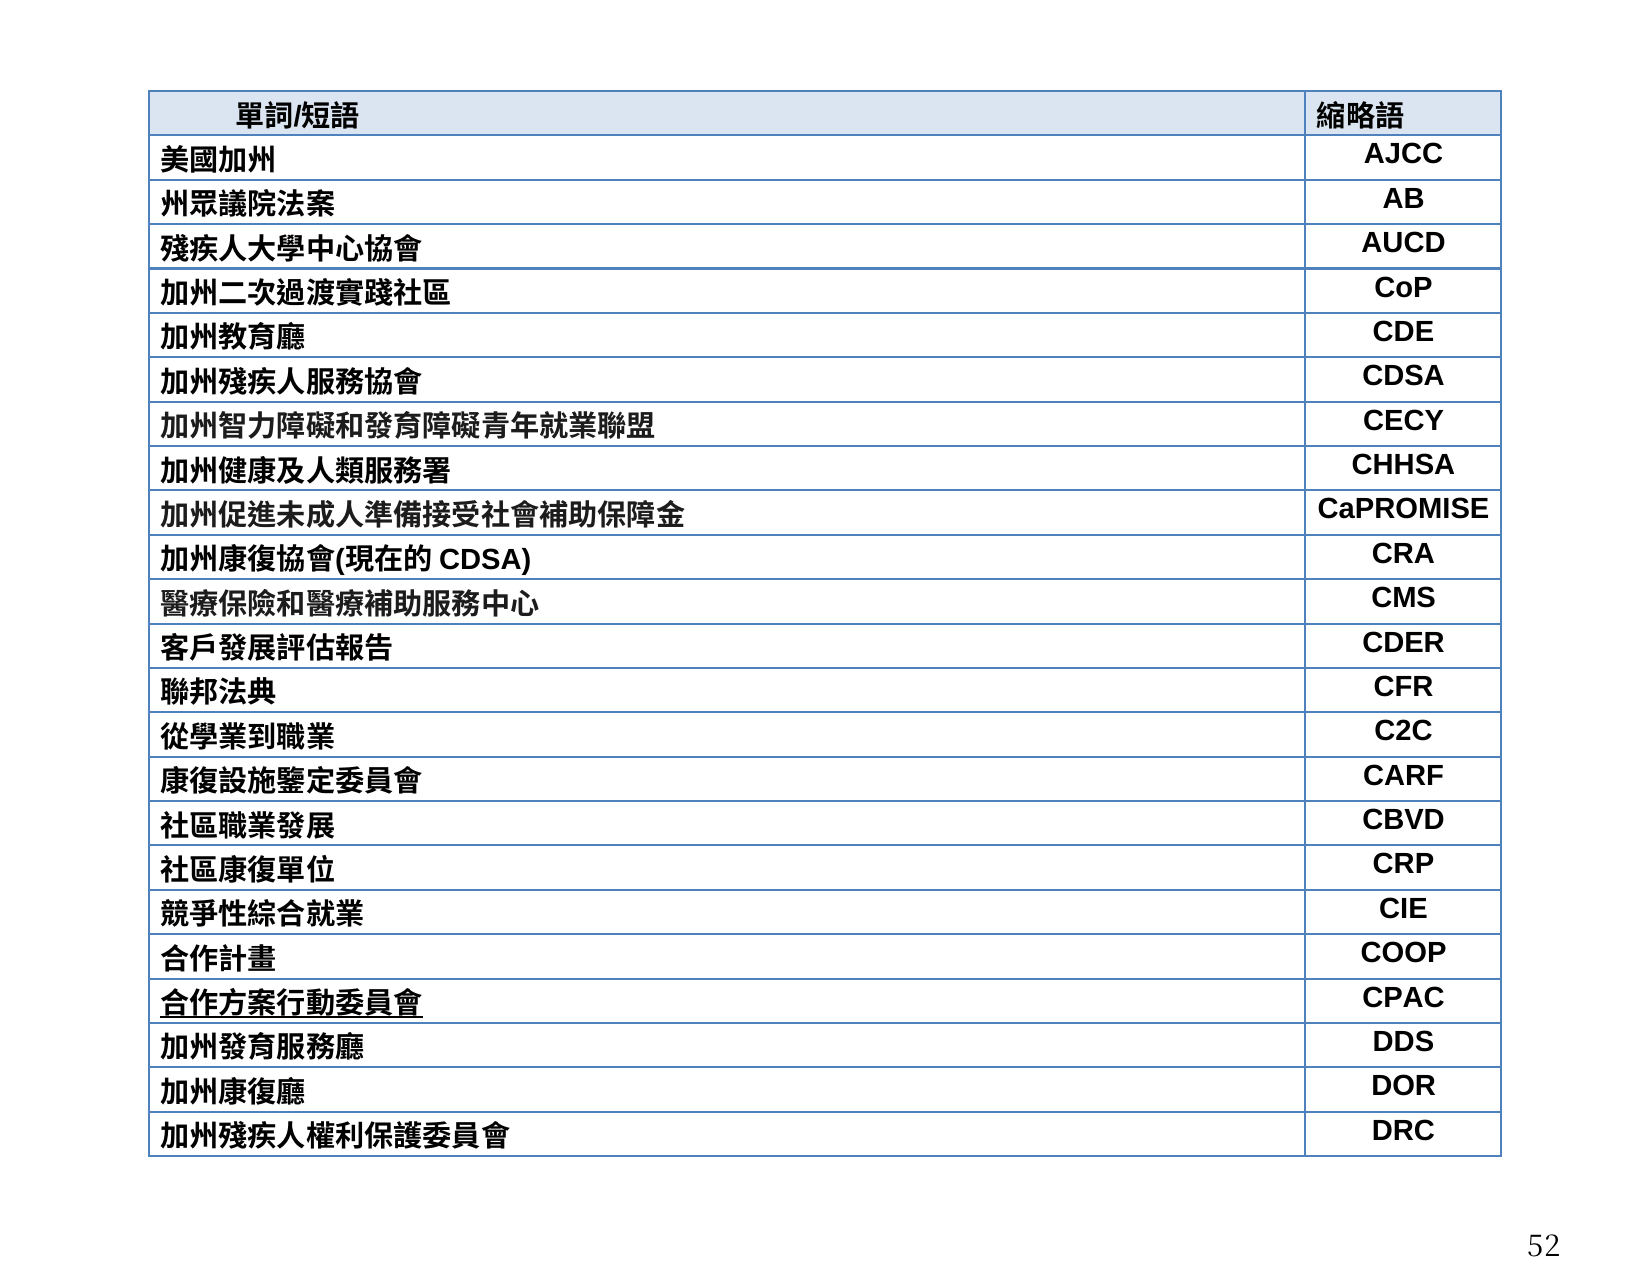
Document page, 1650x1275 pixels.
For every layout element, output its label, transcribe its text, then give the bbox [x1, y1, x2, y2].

table_cell 客戶發展評估報告 [150, 625, 1304, 667]
table_cell CaPROMISE [1306, 491, 1500, 534]
table_cell 加州健康及人類服務署 [150, 447, 1304, 489]
table_cell 加州智力障礙和發育障礙青年就業聯盟 [150, 403, 1304, 445]
table_cell 州眾議院法案 [150, 181, 1304, 223]
table_cell CBVD [1306, 802, 1500, 844]
table_cell AUCD [1306, 225, 1500, 267]
table_cell 加州促進未成人準備接受社會補助保障金 [150, 491, 1304, 534]
table_cell 從學業到職業 [150, 713, 1304, 756]
table_cell CDE [1306, 314, 1500, 356]
table_cell DDS [1306, 1024, 1500, 1066]
table_cell 社區職業發展 [150, 802, 1304, 844]
table_cell 加州殘疾人服務協會 [150, 358, 1304, 401]
table_cell C2C [1306, 713, 1500, 756]
table_header 縮略語 [1306, 92, 1500, 134]
table_cell 美國加州 [150, 136, 1304, 179]
table_cell DOR [1306, 1068, 1500, 1111]
table_cell CIE [1306, 891, 1500, 933]
table_cell CFR [1306, 669, 1500, 711]
table_cell CECY [1306, 403, 1500, 445]
table_cell 加州發育服務廳 [150, 1024, 1304, 1066]
table_cell 合作計畫 [150, 935, 1304, 977]
table_cell 加州二次過渡實踐社區 [150, 270, 1304, 312]
table_header 單詞/短語 [150, 92, 1304, 134]
table_cell 醫療保險和醫療補助服務中心 [150, 580, 1304, 622]
table_cell 社區康復單位 [150, 846, 1304, 889]
table_cell 殘疾人大學中心協會 [150, 225, 1304, 267]
table_cell DRC [1306, 1113, 1500, 1155]
table_cell 加州康復廳 [150, 1068, 1304, 1111]
table_cell CHHSA [1306, 447, 1500, 489]
table_cell 加州教育廳 [150, 314, 1304, 356]
table_cell CDSA [1306, 358, 1500, 401]
table_cell 康復設施鑒定委員會 [150, 758, 1304, 800]
table_cell COOP [1306, 935, 1500, 977]
table_cell 合作方案行動委員會 [150, 980, 1304, 1022]
table_cell 加州殘疾人權利保護委員會 [150, 1113, 1304, 1155]
table_cell CPAC [1306, 980, 1500, 1022]
table_cell 加州康復協會(現在的 CDSA) [150, 536, 1304, 578]
table_cell CARF [1306, 758, 1500, 800]
table_cell CRA [1306, 536, 1500, 578]
table_cell CRP [1306, 846, 1500, 889]
table_cell CMS [1306, 580, 1500, 622]
table_cell AJCC [1306, 136, 1500, 179]
table_cell 競爭性綜合就業 [150, 891, 1304, 933]
table_cell AB [1306, 181, 1500, 223]
table_cell 聯邦法典 [150, 669, 1304, 711]
table_cell CoP [1306, 270, 1500, 312]
table_cell CDER [1306, 625, 1500, 667]
